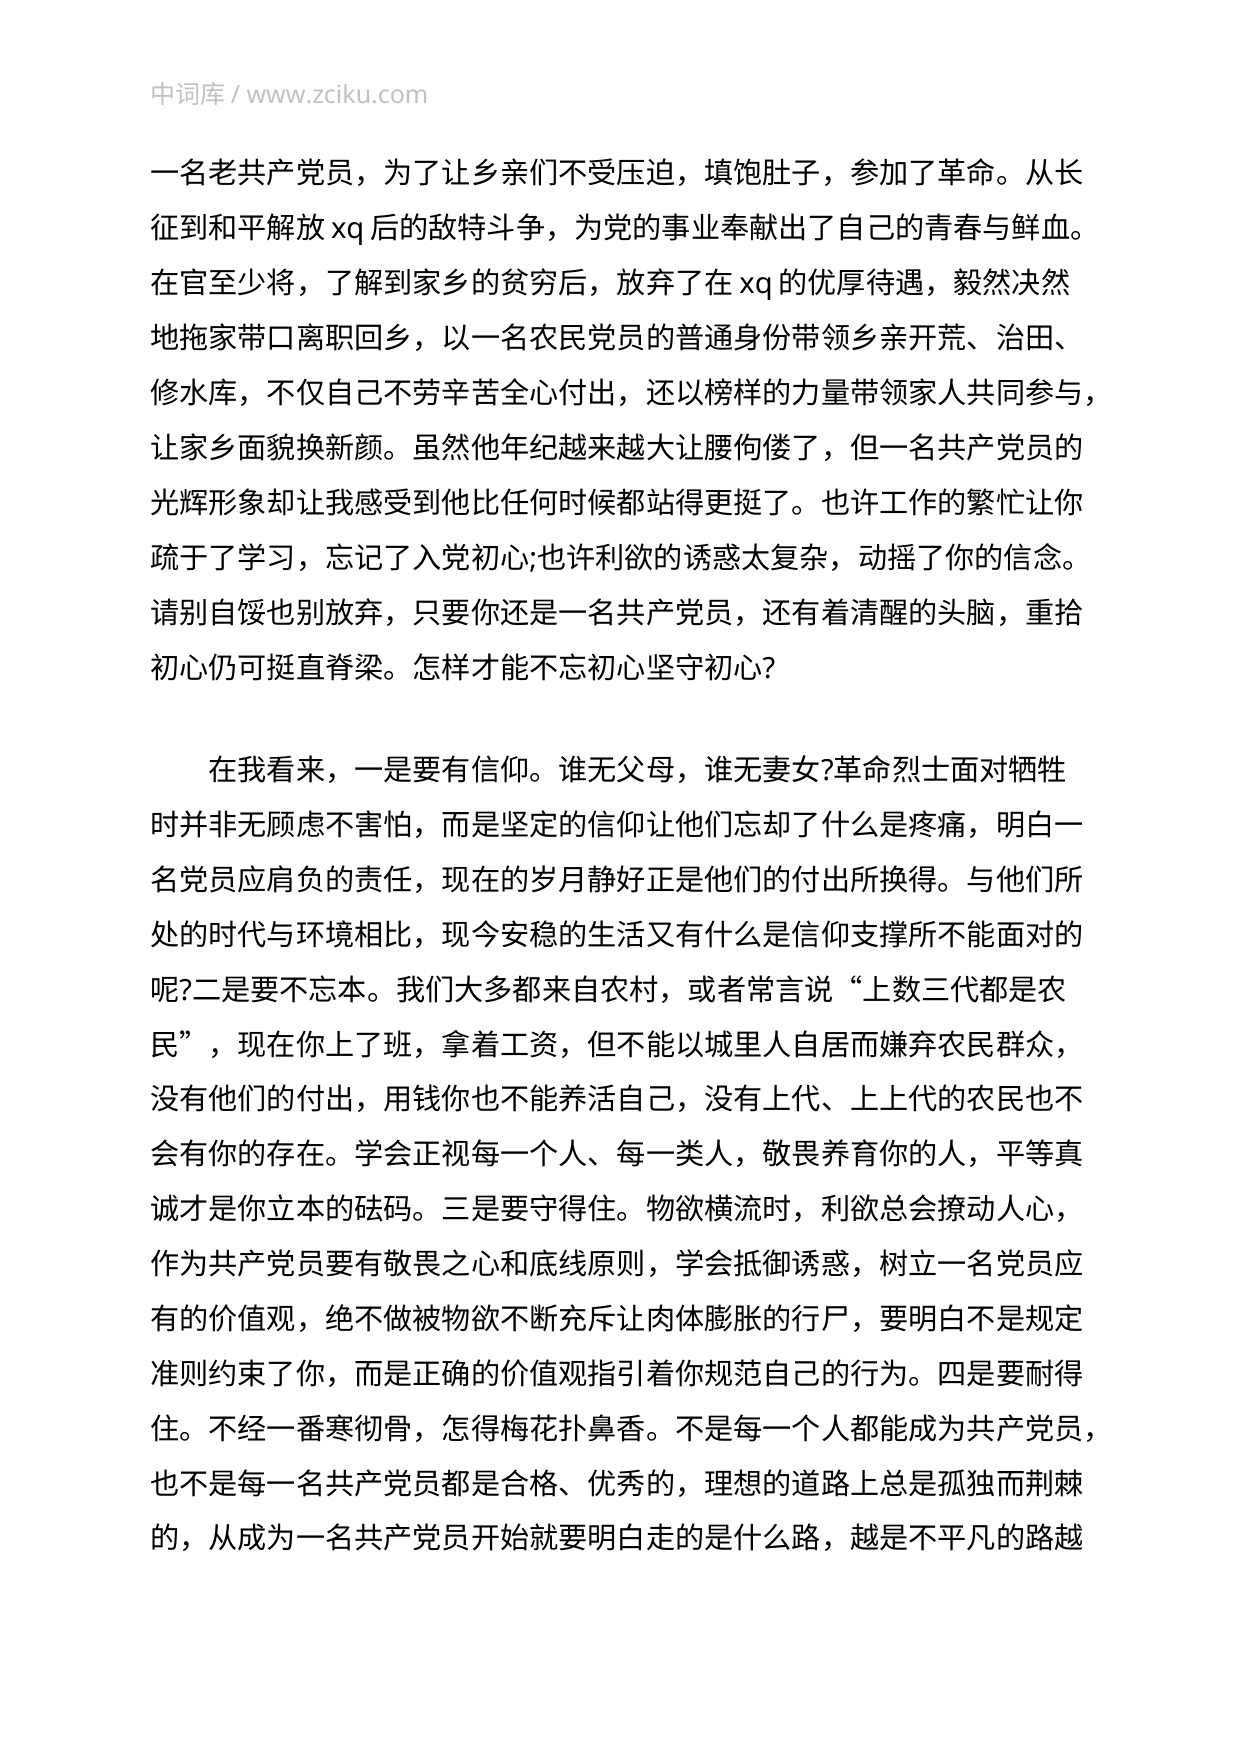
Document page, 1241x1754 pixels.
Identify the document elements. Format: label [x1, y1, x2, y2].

text [150, 746, 1090, 1557]
text [150, 150, 1090, 687]
